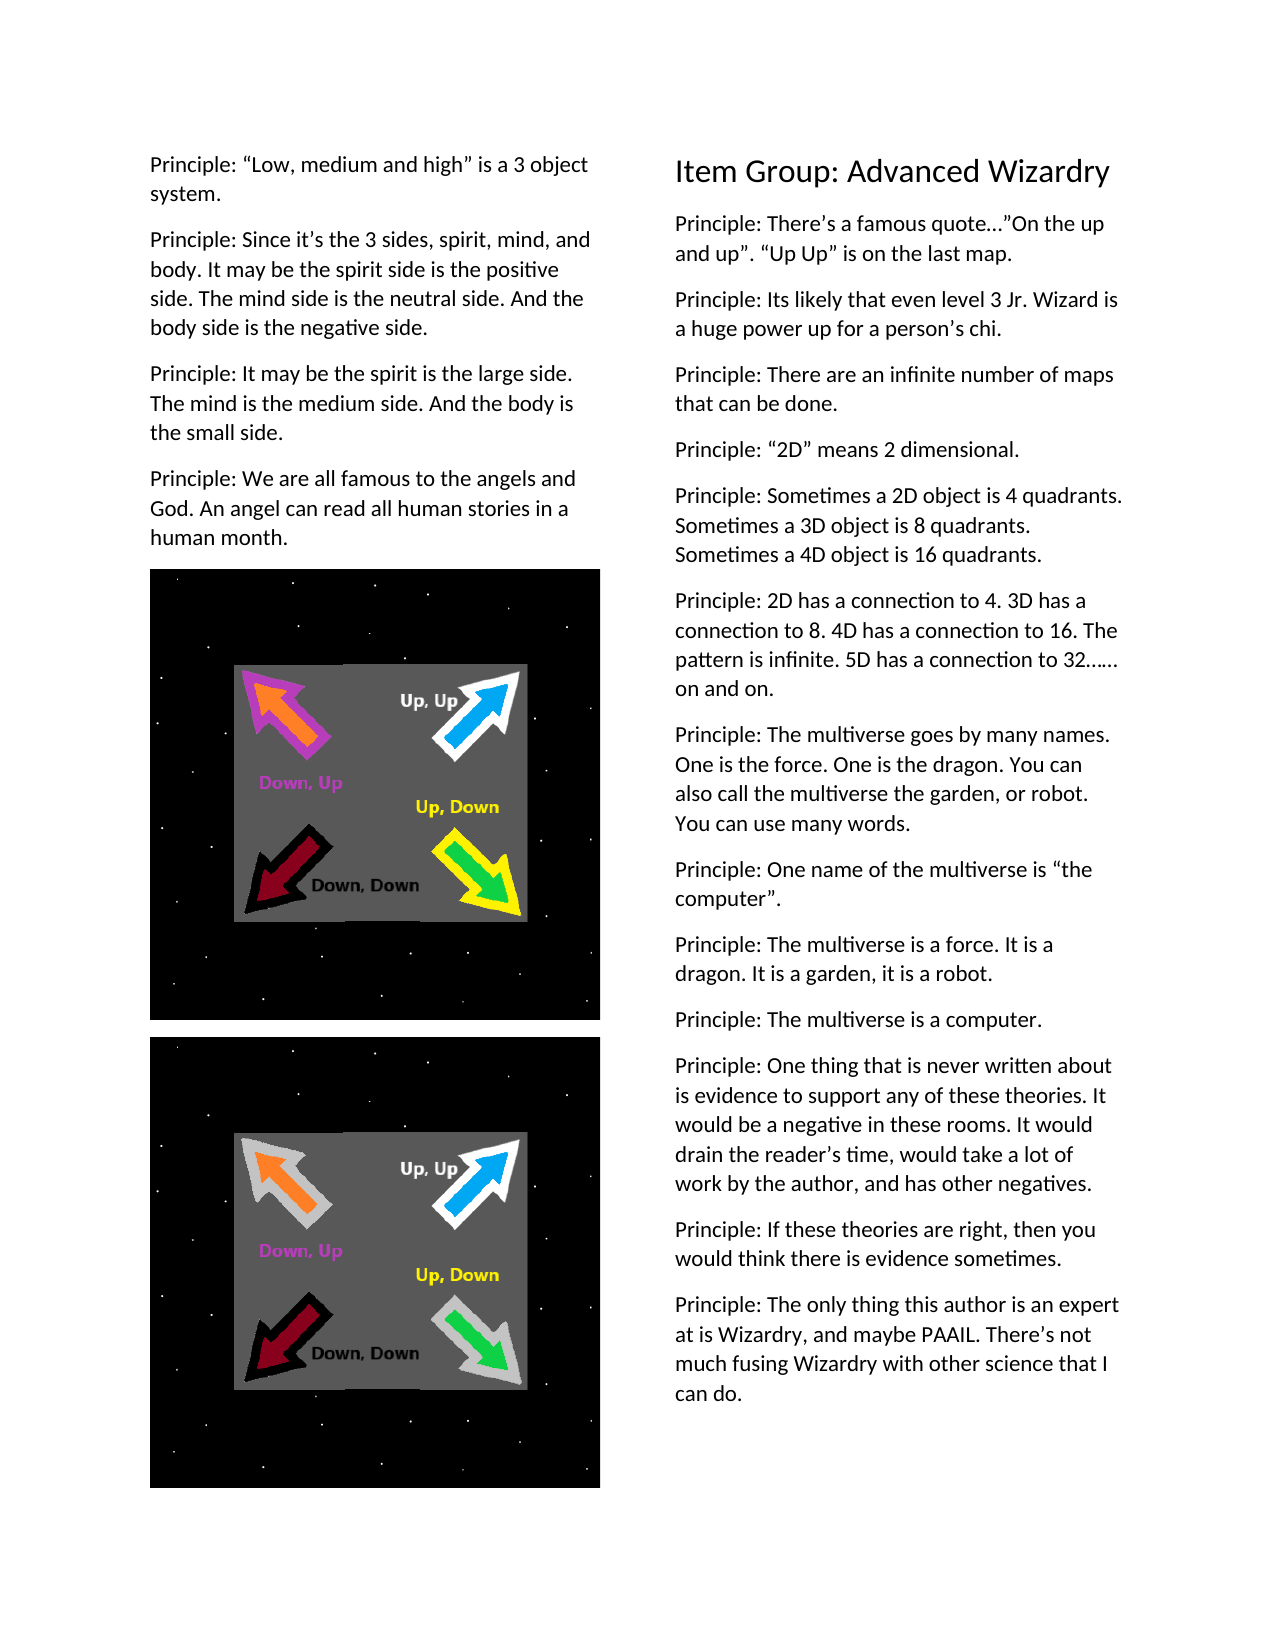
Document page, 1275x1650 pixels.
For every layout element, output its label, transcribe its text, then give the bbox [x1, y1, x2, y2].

text Item Group: Advanced Wizardry [675, 150, 1125, 191]
text Principle: Since it’s the 3 sides, spirit, mind, and body. It may be the spirit side is the positive side. The mind side is the neutral side. And the body side is the negative side. [150, 225, 600, 342]
text Principle: The multiverse is a computer. [675, 1006, 1125, 1034]
text Principle: “2D” means 2 dimensional. [675, 436, 1125, 464]
text Principle: One name of the multiverse is “the computer”. [675, 855, 1125, 912]
text Principle: There are an infinite number of maps that can be done. [675, 360, 1125, 418]
text Principle: Sometimes a 2D object is 4 quadrants. Sometimes a 3D object is 8 quadrants. Sometimes a 4D object is 16 quadrants. [675, 482, 1125, 568]
text Principle: The only thing this author is an expert at is Wizardry, and maybe PAAIL. There’s not much fusing Wizardry with other science that I can do. [675, 1291, 1125, 1407]
text Principle: The multiverse goes by many names. One is the force. One is the dragon. You can also call the multiverse the garden, or robot. You can use many words. [675, 721, 1125, 837]
picture [150, 569, 600, 1020]
text Principle: 2D has a connection to 4. 3D has a connection to 8. 4D has a connection to 16. The pattern is infinite. 5D has a connection to 32……on and on. [675, 586, 1125, 703]
text Principle: If these theories are right, then you would think there is evidence sometimes. [675, 1215, 1125, 1273]
text Principle: We are all famous to the angels and God. An angel can read all human stories in a human month. [150, 464, 600, 551]
text Principle: One thing that is never written about is evidence to support any of these theories. It would be a negative in these rooms. It would drain the reader’s time, would take a lot of work by the author, and has other negatives. [675, 1052, 1125, 1197]
text Principle: Its likely that even level 3 Jr. Wizard is a huge power up for a person’s chi. [675, 285, 1125, 342]
text Principle: The multiverse is a force. It is a dragon. It is a garden, it is a robot. [675, 930, 1125, 988]
text Principle: There’s a famous quote…”On the up and up”. “Up Up” is on the last map. [675, 209, 1125, 267]
text Principle: “Low, medium and high” is a 3 object system. [150, 150, 600, 207]
picture [150, 1037, 600, 1488]
text Principle: It may be the spirit is the large side. The mind is the medium side. And the body is the small side. [150, 359, 600, 446]
